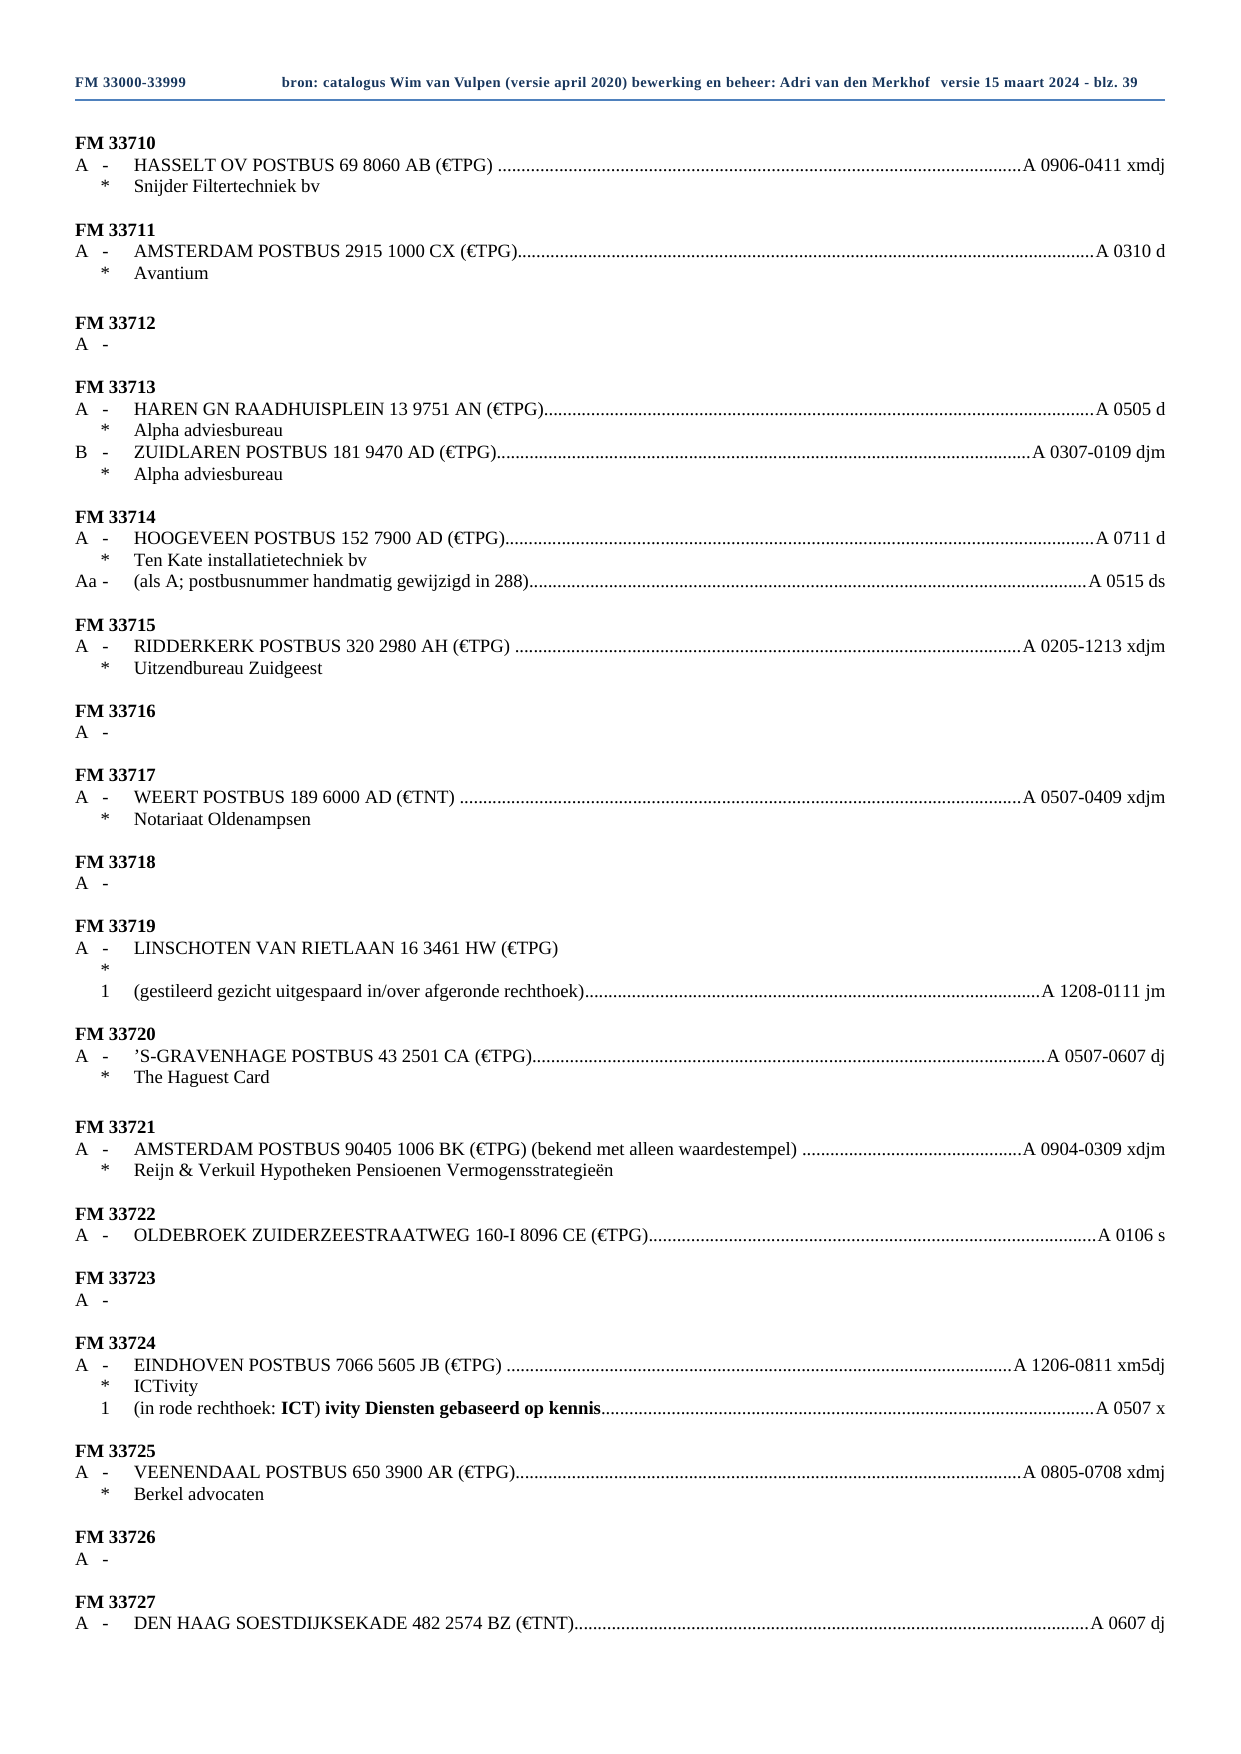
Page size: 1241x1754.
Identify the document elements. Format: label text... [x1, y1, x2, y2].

text * Avantium [75, 262, 1165, 283]
text FM 33715 [75, 613, 1165, 635]
text A - HOOGEVEEN POSTBUS 152 7900 AD (€TPG) A 0711 d [75, 527, 1165, 549]
text A - ’S-GRAVENHAGE POSTBUS 43 2501 CA (€TPG) A 0507-0607 dj [75, 1045, 1165, 1066]
text A - DEN HAAG SOESTDIJKSEKADE 482 2574 BZ (€TNT) A 0607 dj [75, 1612, 1165, 1634]
text A - RIDDERKERK POSTBUS 320 2980 AH (€TPG) A 0205-1213 xdjm [75, 635, 1165, 657]
text A - HAREN GN RAADHUISPLEIN 13 9751 AN (€TPG) A 0505 d [75, 398, 1165, 419]
text A - HASSELT OV POSTBUS 69 8060 AB (€TPG) A 0906-0411 xmdj [75, 154, 1165, 175]
text A - [75, 333, 1165, 355]
text A - VEENENDAAL POSTBUS 650 3900 AR (€TPG) A 0805-0708 xdmj [75, 1461, 1165, 1483]
text * Ten Kate installatietechniek bv [75, 549, 1165, 570]
text FM 33717 [75, 764, 1165, 786]
text * Berkel advocaten [75, 1483, 1165, 1504]
text * The Haguest Card [75, 1066, 1165, 1088]
text FM 33714 [75, 506, 1165, 527]
text * Snijder Filtertechniek bv [75, 175, 1165, 197]
text A - [75, 872, 1165, 894]
text A - LINSCHOTEN VAN RIETLAAN 16 3461 HW (€TPG) [75, 937, 1165, 958]
text * Uitzendbureau Zuidgeest [75, 657, 1165, 678]
text FM 33724 [75, 1332, 1165, 1353]
text A - WEERT POSTBUS 189 6000 AD (€TNT) A 0507-0409 xdjm [75, 786, 1165, 807]
text * Alpha adviesbureau [75, 462, 1165, 484]
text * Notariaat Oldenampsen [75, 807, 1165, 829]
text FM 33725 [75, 1440, 1165, 1461]
text 1 (gestileerd gezicht uitgespaard in/over afgeronde rechthoek) A 1208-0111 jm [75, 980, 1165, 1002]
text A - AMSTERDAM POSTBUS 2915 1000 CX (€TPG) A 0310 d [75, 240, 1165, 262]
text FM 33727 [75, 1591, 1165, 1612]
text * Alpha adviesbureau [75, 419, 1165, 441]
text A - OLDEBROEK ZUIDERZEESTRAATWEG 160-I 8096 CE (€TPG) A 0106 s [75, 1224, 1165, 1246]
text FM 33713 [75, 376, 1165, 398]
text FM 33723 [75, 1267, 1165, 1289]
text * [75, 958, 1165, 980]
text FM 33721 [75, 1116, 1165, 1138]
text A - [75, 721, 1165, 743]
text FM 33722 [75, 1202, 1165, 1224]
text A - EINDHOVEN POSTBUS 7066 5605 JB (€TPG) A 1206-0811 xm5dj [75, 1353, 1165, 1375]
text * Reijn & Verkuil Hypotheken Pensioenen Vermogensstrategieën [75, 1159, 1165, 1181]
text * ICTivity [75, 1375, 1165, 1397]
text A - AMSTERDAM POSTBUS 90405 1006 BK (€TPG) (bekend met alleen waardestempel) A 0904-0309 xdjm [75, 1138, 1165, 1159]
text FM 33719 [75, 915, 1165, 937]
text B - ZUIDLAREN POSTBUS 181 9470 AD (€TPG) A 0307-0109 djm [75, 441, 1165, 462]
text A - [75, 1547, 1165, 1569]
text Aa - (als A; postbusnummer handmatig gewijzigd in 288) A 0515 ds [75, 570, 1165, 592]
text 1 (in rode rechthoek: ICT) ivity Diensten gebaseerd op kennis A 0507 x [75, 1397, 1165, 1418]
text FM 33720 [75, 1023, 1165, 1045]
text FM 33726 [75, 1526, 1165, 1547]
text FM 33711 [75, 218, 1165, 240]
text FM 33710 [75, 132, 1165, 154]
text FM 33718 [75, 851, 1165, 872]
text A - [75, 1289, 1165, 1310]
text FM 33712 [75, 312, 1165, 333]
text FM 33716 [75, 700, 1165, 721]
